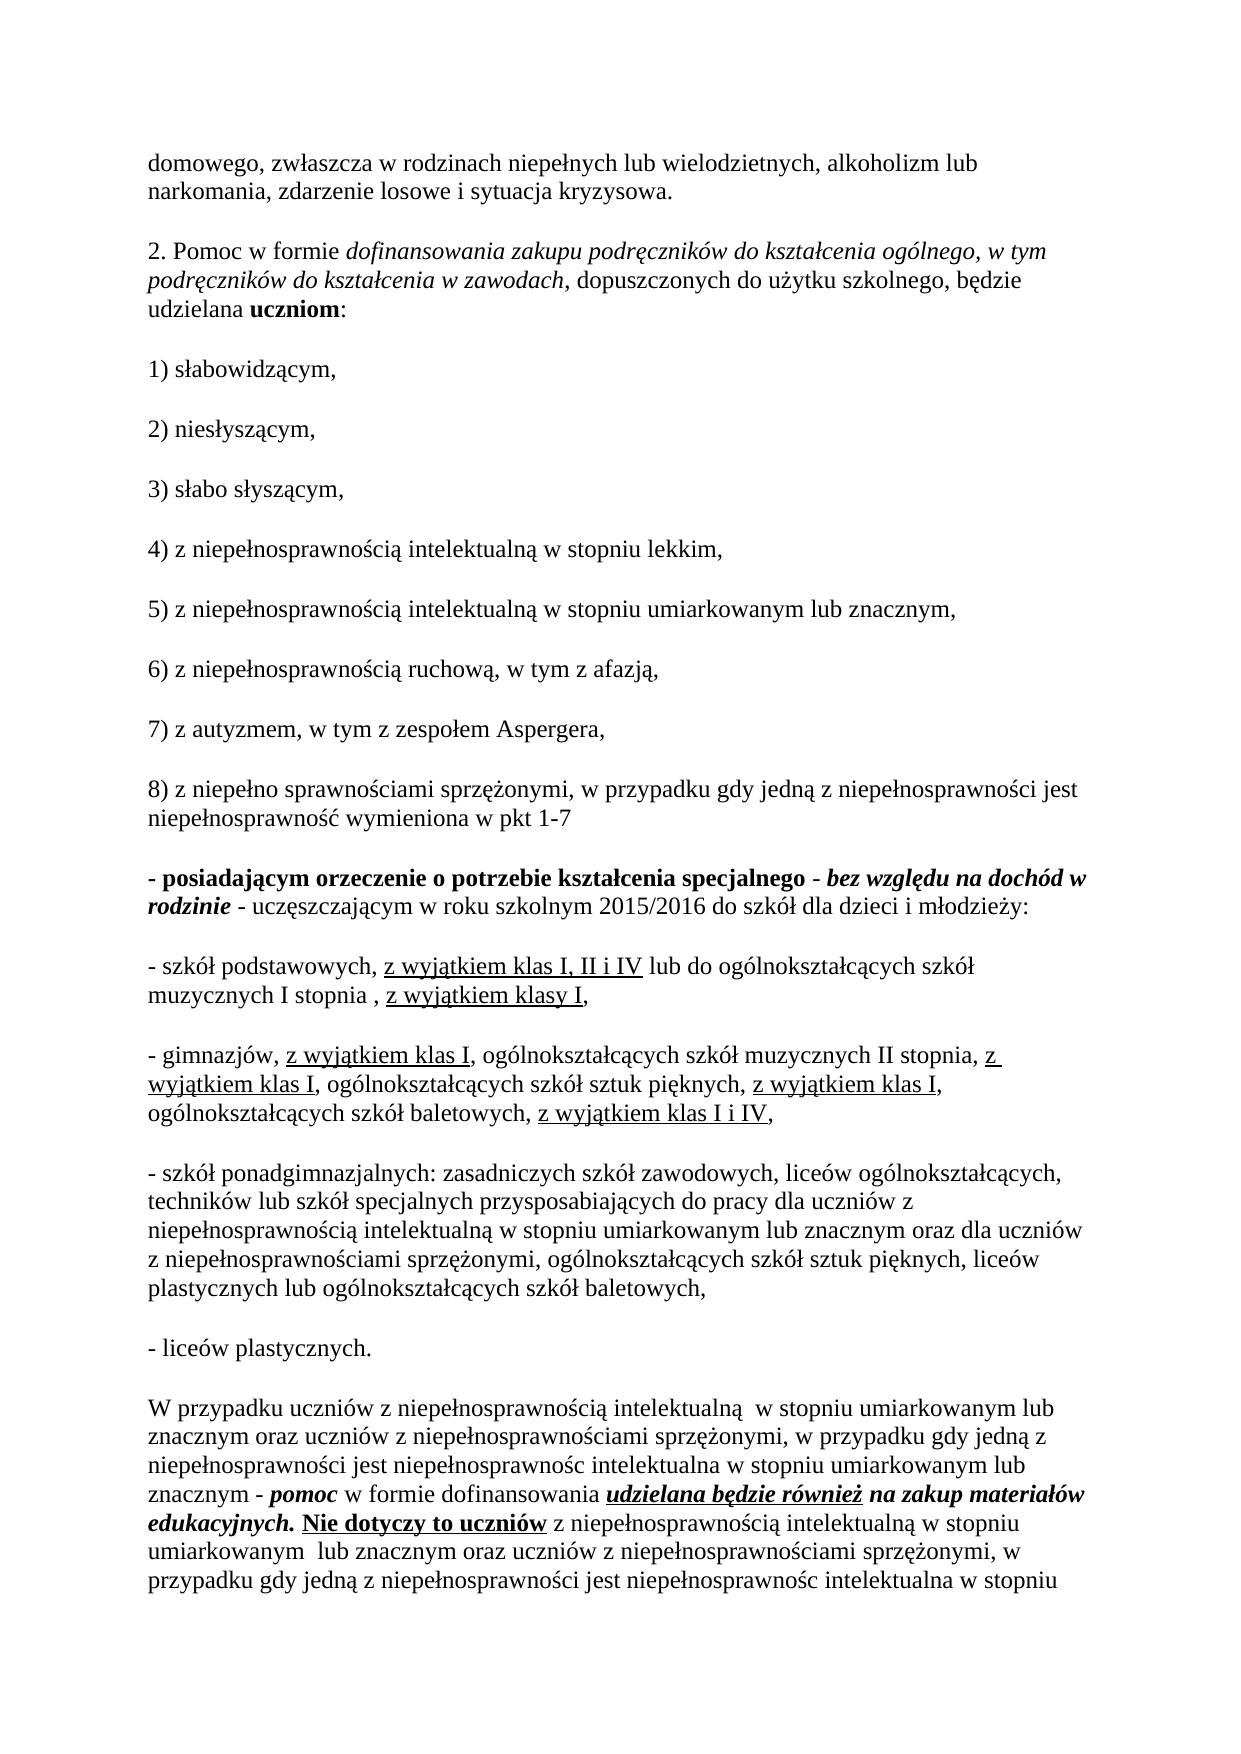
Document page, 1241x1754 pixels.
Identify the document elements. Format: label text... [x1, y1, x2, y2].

text 2. Pomoc w formie dofinansowania zakupu podręczników do kształcenia ogólnego, w tym podręczników do kształcenia w zawodach, dopuszczonych do użytku szkolnego, będzie udzielana uczniom: [148, 236, 1093, 323]
text 5) z niepełnosprawnością intelektualną w stopniu umiarkowanym lub znacznym, [148, 594, 1093, 623]
text 8) z niepełno sprawnościami sprzężonymi, w przypadku gdy jedną z niepełnosprawności jest niepełnosprawność wymieniona w pkt 1-7 [148, 774, 1093, 831]
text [148, 148, 1093, 205]
text - gimnazjów, z wyjątkiem klas I, ogólnokształcących szkół muzycznych II stopnia, z wyjątkiem klas I, ogólnokształcących szkół sztuk pięknych, z wyjątkiem klas I, ogólnokształcących szkół baletowych, z wyjątkiem klas I i IV, [148, 1040, 1093, 1126]
text - szkół podstawowych, z wyjątkiem klas I, II i IV lub do ogólnokształcących szkół muzycznych I stopnia , z wyjątkiem klasy I, [148, 951, 1093, 1009]
text 7) z autyzmem, w tym z zespołem Aspergera, [148, 714, 1093, 743]
text 1) słabowidzącym, [148, 354, 1093, 383]
text - liceów plastycznych. [148, 1333, 1093, 1361]
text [148, 1393, 1093, 1594]
text - szkół ponadgimnazjalnych: zasadniczych szkół zawodowych, liceów ogólnokształcących, techników lub szkół specjalnych przysposabiających do pracy dla uczniów z niepełnosprawnością intelektualną w stopniu umiarkowanym lub znacznym oraz dla uczniów z niepełnosprawnościami sprzężonymi, ogólnokształcących szkół sztuk pięknych, liceów plastycznych lub ogólnokształcących szkół baletowych, [148, 1158, 1093, 1301]
text - posiadającym orzeczenie o potrzebie kształcenia specjalnego - bez względu na dochód w rodzinie - uczęszczającym w roku szkolnym 2015/2016 do szkół dla dzieci i młodzieży: [148, 863, 1093, 920]
text 4) z niepełnosprawnością intelektualną w stopniu lekkim, [148, 534, 1093, 563]
text 6) z niepełnosprawnością ruchową, w tym z afazją, [148, 654, 1093, 683]
text 3) słabo słyszącym, [148, 474, 1093, 503]
text 2) niesłyszącym, [148, 414, 1093, 443]
